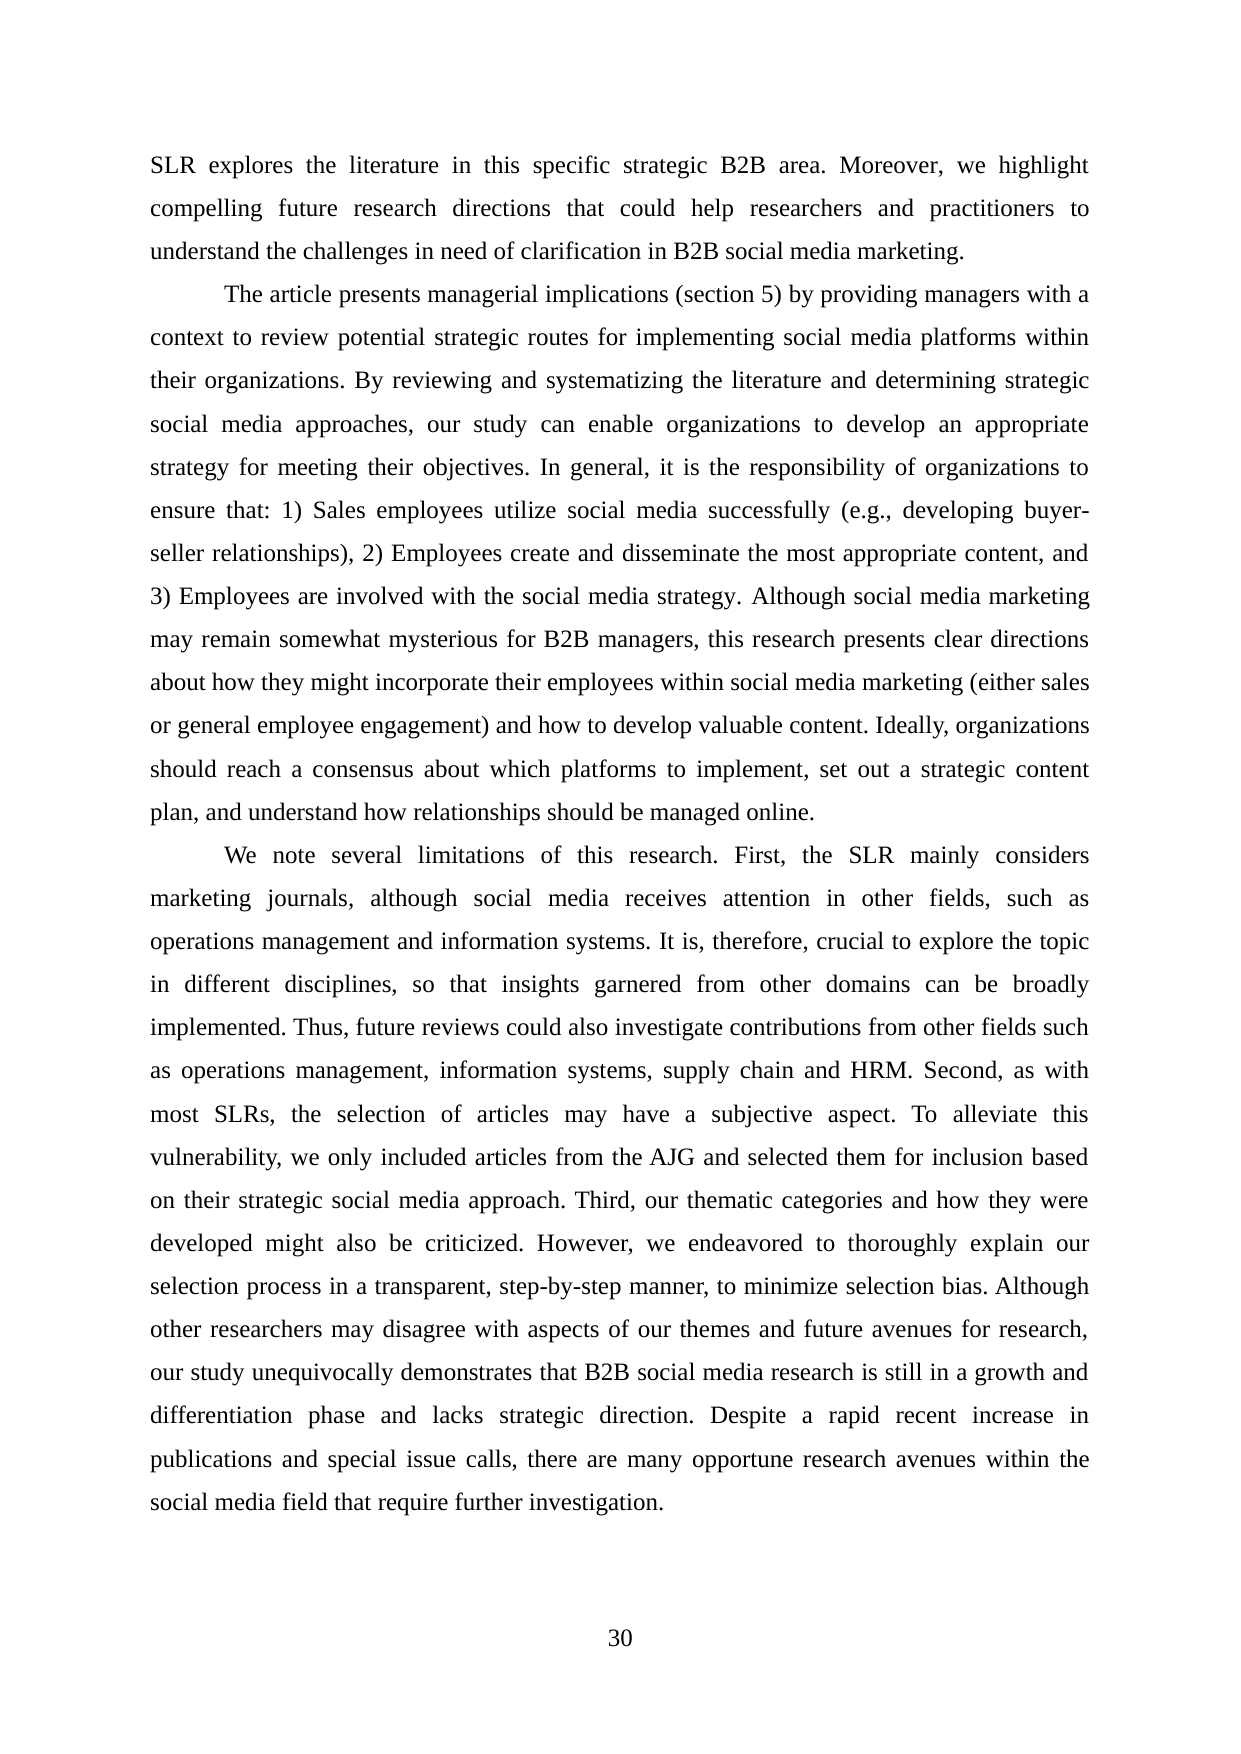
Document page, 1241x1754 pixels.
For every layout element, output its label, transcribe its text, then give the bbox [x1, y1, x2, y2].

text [150, 150, 1090, 265]
text We note several limitations of this research. First, the SLR mainly considers marketing journals, although social media receives attention in other fields, such as operations management and information systems. It is, therefore, crucial to explore the topic in different disciplines, so that insights garnered from other domains can be broadly implemented. Thus, future reviews could also investigate contributions from other fields such as operations management, information systems, supply chain and HRM. Second, as with most SLRs, the selection of articles may have a subjective aspect. To alleviate this vulnerability, we only included articles from the AJG and selected them for inclusion based on their strategic social media approach. Third, our thematic categories and how they were developed might also be criticized. However, we endeavored to thoroughly explain our selection process in a transparent, step-by-step manner, to minimize selection bias. Although other researchers may disagree with aspects of our themes and future avenues for research, our study unequivocally demonstrates that B2B social media research is still in a growth and differentiation phase and lacks strategic direction. Despite a rapid recent increase in publications and special issue calls, there are many opportune research avenues within the social media field that require further investigation. [150, 840, 1090, 1516]
text The article presents managerial implications (section 5) by providing managers with a context to review potential strategic routes for implementing social media platforms within their organizations. By reviewing and systematizing the literature and determining strategic social media approaches, our study can enable organizations to develop an appropriate strategy for meeting their objectives. In general, it is the responsibility of organizations to ensure that: 1) Sales employees utilize social media successfully (e.g., developing buyer-seller relationships), 2) Employees create and disseminate the most appropriate content, and 3) Employees are involved with the social media strategy. Although social media marketing may remain somewhat mysterious for B2B managers, this research presents clear directions about how they might incorporate their employees within social media marketing (either sales or general employee engagement) and how to develop valuable content. Ideally, organizations should reach a consensus about which platforms to implement, set out a strategic content plan, and understand how relationships should be managed online. [150, 279, 1090, 826]
